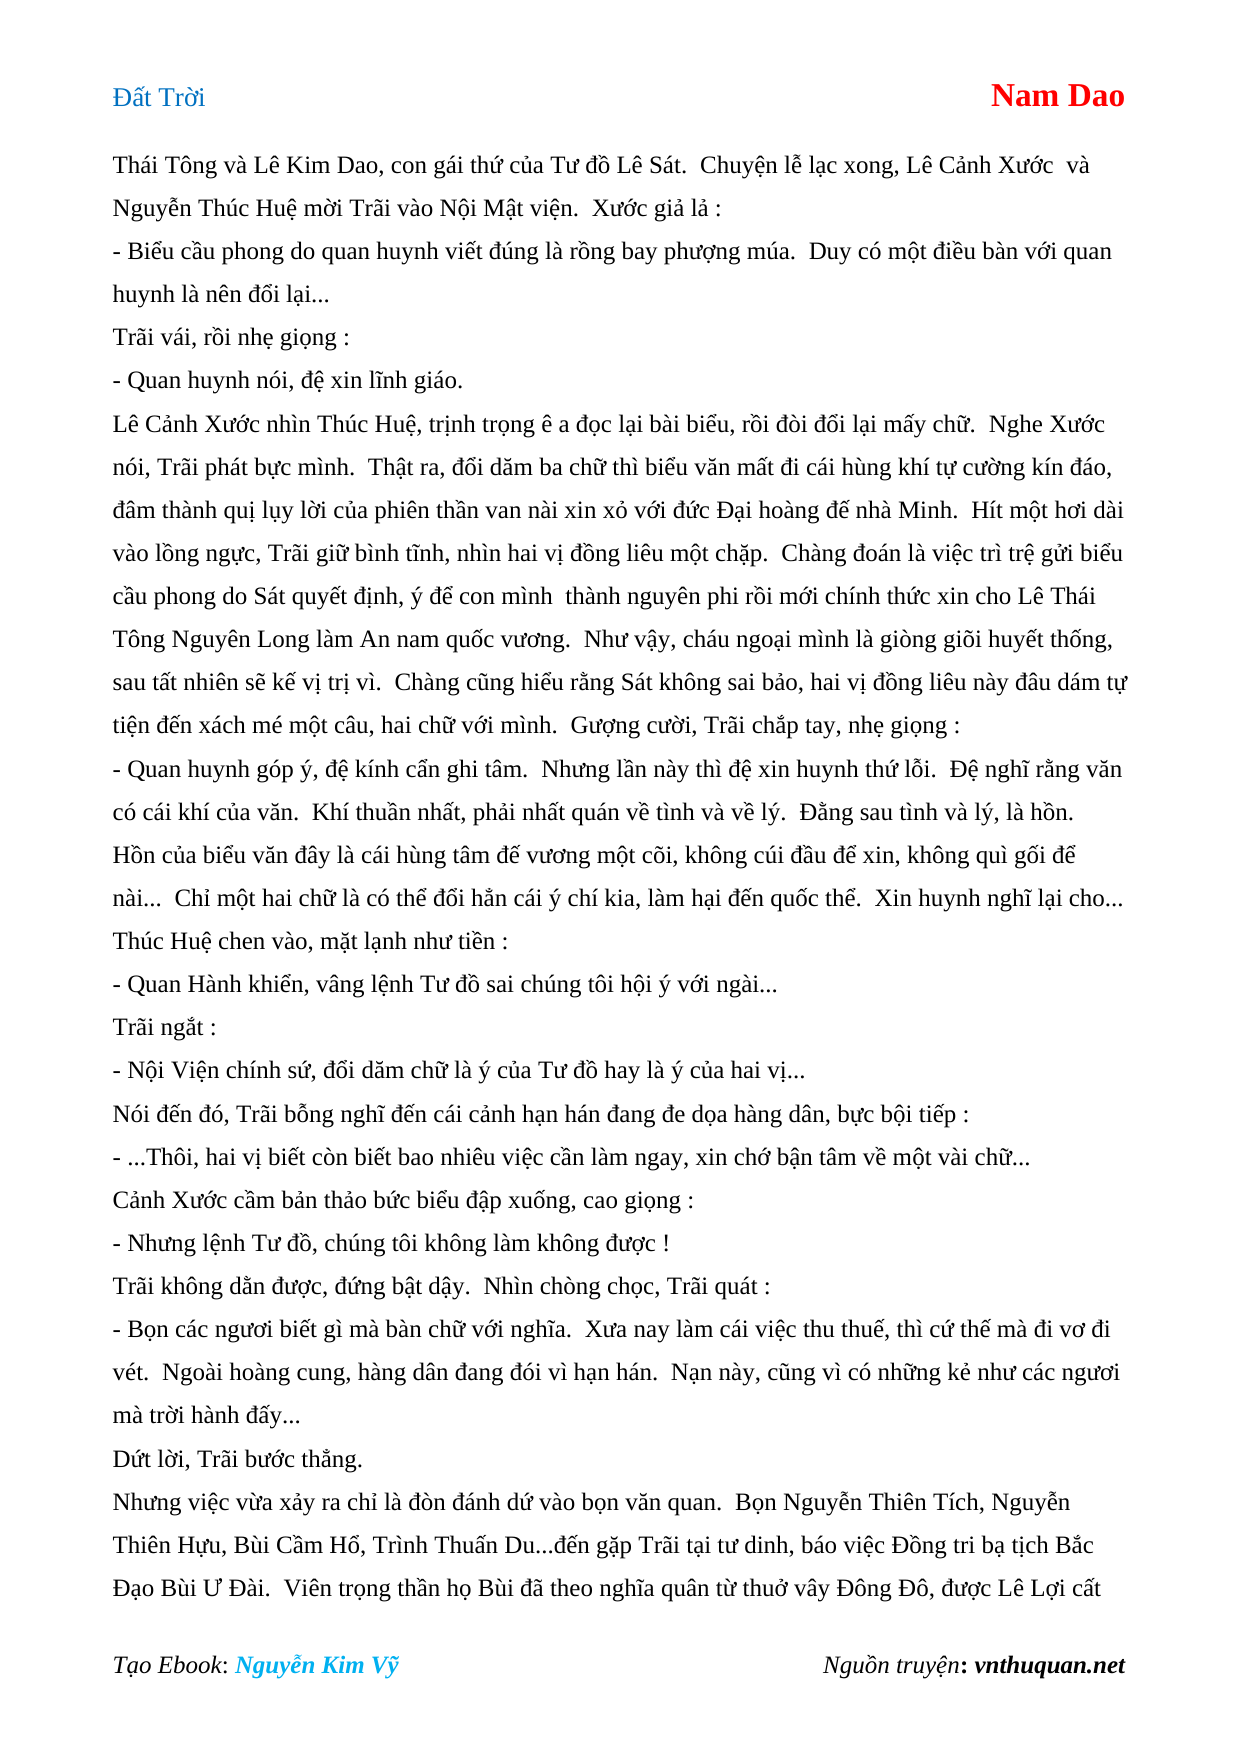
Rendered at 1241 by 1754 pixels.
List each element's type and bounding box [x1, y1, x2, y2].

text [112, 150, 1128, 1602]
